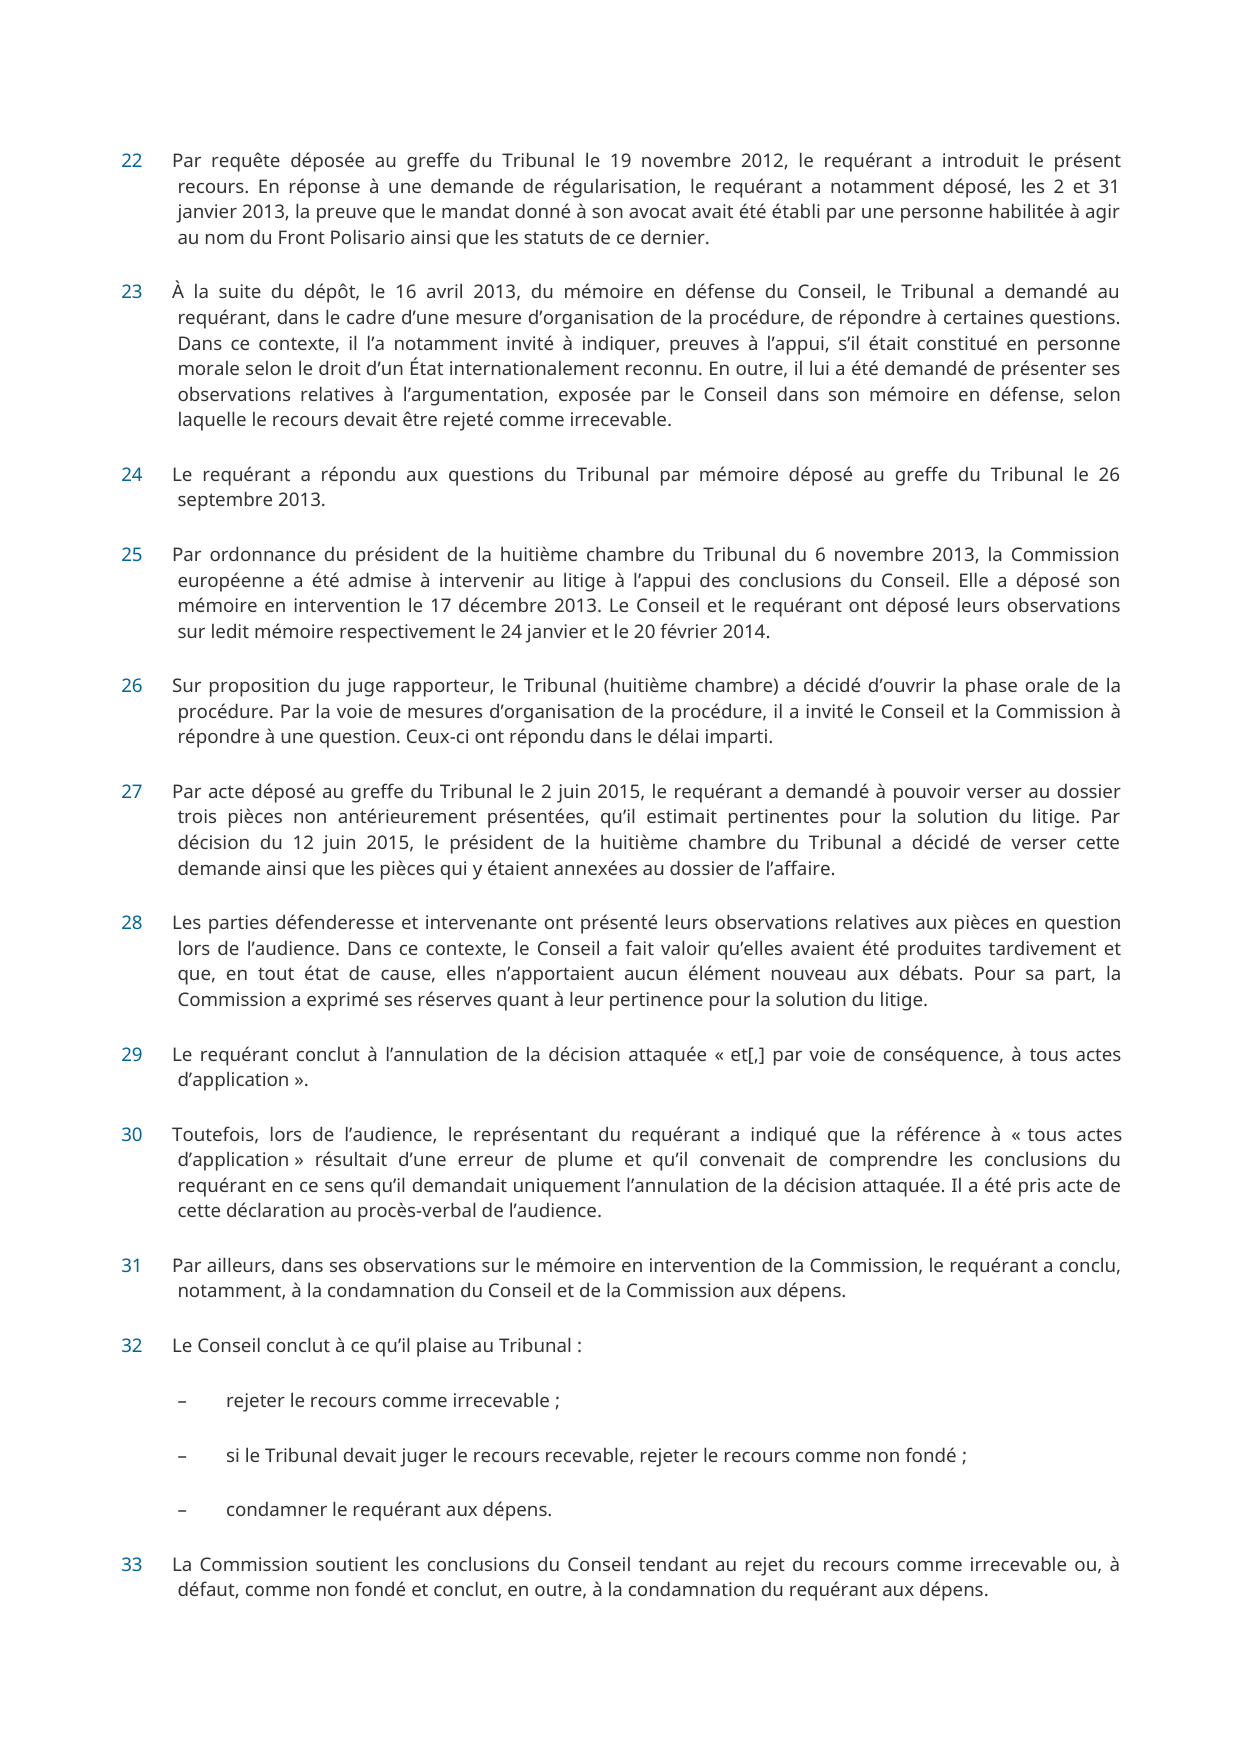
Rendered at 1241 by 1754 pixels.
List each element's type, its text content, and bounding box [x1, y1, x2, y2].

text 28 Les parties défenderesse et intervenante ont présenté leurs observations relatives aux pièces en question lors de l’audience. Dans ce contexte, le Conseil a fait valoir qu’elles avaient été produites tardivement et que, en tout état de cause, elles n’apportaient aucun élément nouveau aux débats. Pour sa part, la Commission a exprimé ses réserves quant à leur pertinence pour la solution du litige. [121, 909, 1122, 1012]
text 30 Toutefois, lors de l’audience, le représentant du requérant a indiqué que la référence à « tous actes d’application » résultait d’une erreur de plume et qu’il convenait de comprendre les conclusions du requérant en ce sens qu’il demandait uniquement l’annulation de la décision attaquée. Il a été pris acte de cette déclaration au procès-verbal de l’audience. [121, 1121, 1122, 1223]
text 29 Le requérant conclut à l’annulation de la décision attaquée « et[,] par voie de conséquence, à tous actes d’application ». [121, 1041, 1122, 1092]
text – si le Tribunal devait juger le recours recevable, rejeter le recours comme non fondé ; [177, 1442, 1122, 1467]
text 22 Par requête déposée au greffe du Tribunal le 19 novembre 2012, le requérant a introduit le présent recours. En réponse à une demande de régularisation, le requérant a notamment déposé, les 2 et 31 janvier 2013, la preuve que le mandat donné à son avocat avait été établi par une personne habilitée à agir au nom du Front Polisario ainsi que les statuts de ce dernier. [121, 148, 1122, 250]
text – condamner le requérant aux dépens. [177, 1497, 1122, 1522]
text 24 Le requérant a répondu aux questions du Tribunal par mémoire déposé au greffe du Tribunal le 26 septembre 2013. [121, 461, 1122, 512]
text 31 Par ailleurs, dans ses observations sur le mémoire en intervention de la Commission, le requérant a conclu, notamment, à la condamnation du Conseil et de la Commission aux dépens. [121, 1252, 1122, 1303]
text 25 Par ordonnance du président de la huitième chambre du Tribunal du 6 novembre 2013, la Commission européenne a été admise à intervenir au litige à l’appui des conclusions du Conseil. Elle a déposé son mémoire en intervention le 17 décembre 2013. Le Conseil et le requérant ont déposé leurs observations sur ledit mémoire respectivement le 24 janvier et le 20 février 2014. [121, 541, 1122, 643]
text 26 Sur proposition du juge rapporteur, le Tribunal (huitième chambre) a décidé d’ouvrir la phase orale de la procédure. Par la voie de mesures d’organisation de la procédure, il a invité le Conseil et la Commission à répondre à une question. Ceux-ci ont répondu dans le délai imparti. [121, 673, 1122, 749]
text – rejeter le recours comme irrecevable ; [177, 1387, 1122, 1413]
text 33 La Commission soutient les conclusions du Conseil tendant au rejet du recours comme irrecevable ou, à défaut, comme non fondé et conclut, en outre, à la condamnation du requérant aux dépens. [121, 1551, 1122, 1602]
text 27 Par acte déposé au greffe du Tribunal le 2 juin 2015, le requérant a demandé à pouvoir verser au dossier trois pièces non antérieurement présentées, qu’il estimait pertinentes pour la solution du litige. Par décision du 12 juin 2015, le président de la huitième chambre du Tribunal a décidé de verser cette demande ainsi que les pièces qui y étaient annexées au dossier de l’affaire. [121, 778, 1122, 880]
text 23 À la suite du dépôt, le 16 avril 2013, du mémoire en défense du Conseil, le Tribunal a demandé au requérant, dans le cadre d’une mesure d’organisation de la procédure, de répondre à certaines questions. Dans ce contexte, il l’a notamment invité à indiquer, preuves à l’appui, s’il était constitué en personne morale selon le droit d’un État internationalement reconnu. En outre, il lui a été demandé de présenter ses observations relatives à l’argumentation, exposée par le Conseil dans son mémoire en défense, selon laquelle le recours devait être rejeté comme irrecevable. [121, 279, 1122, 432]
text 32 Le Conseil conclut à ce qu’il plaise au Tribunal : [121, 1332, 1122, 1358]
